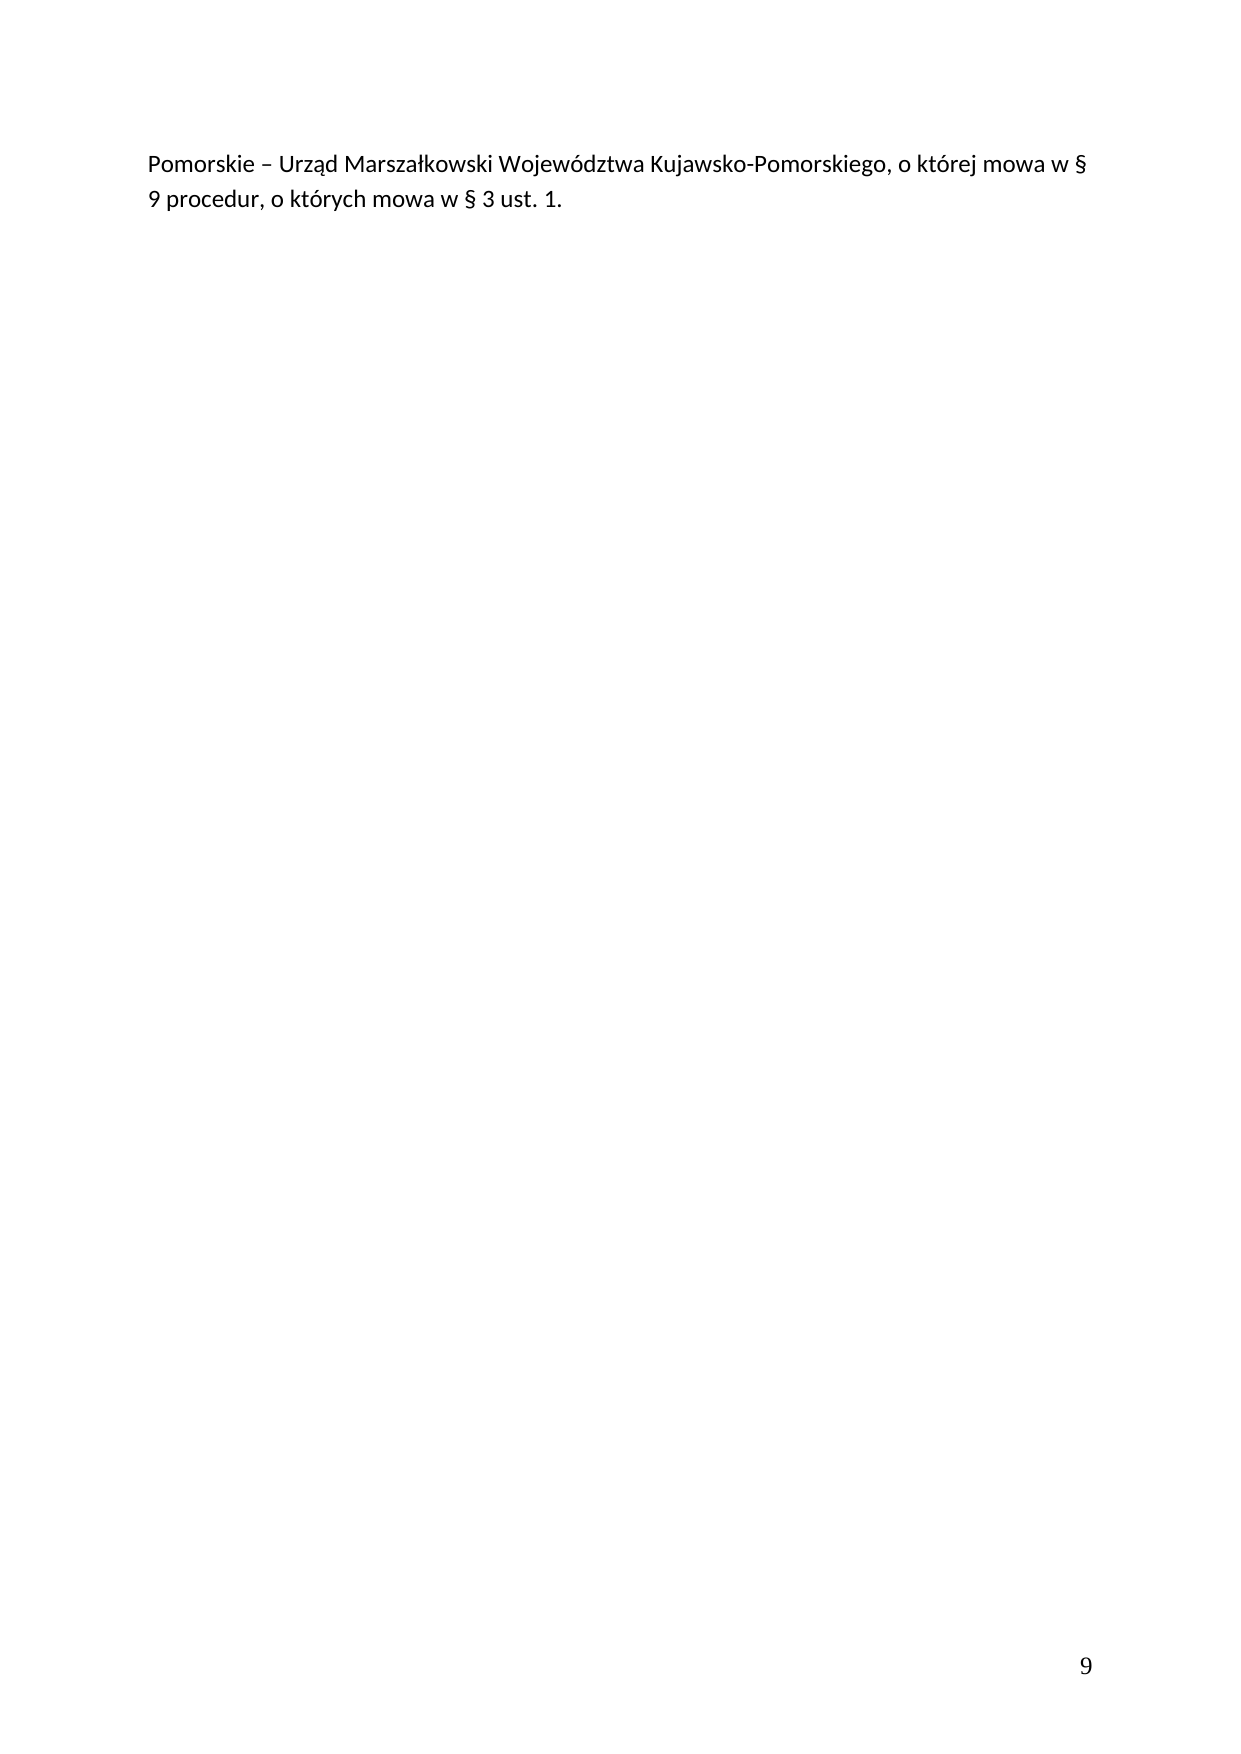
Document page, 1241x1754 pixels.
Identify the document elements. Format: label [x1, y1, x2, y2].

list [148, 148, 1092, 213]
